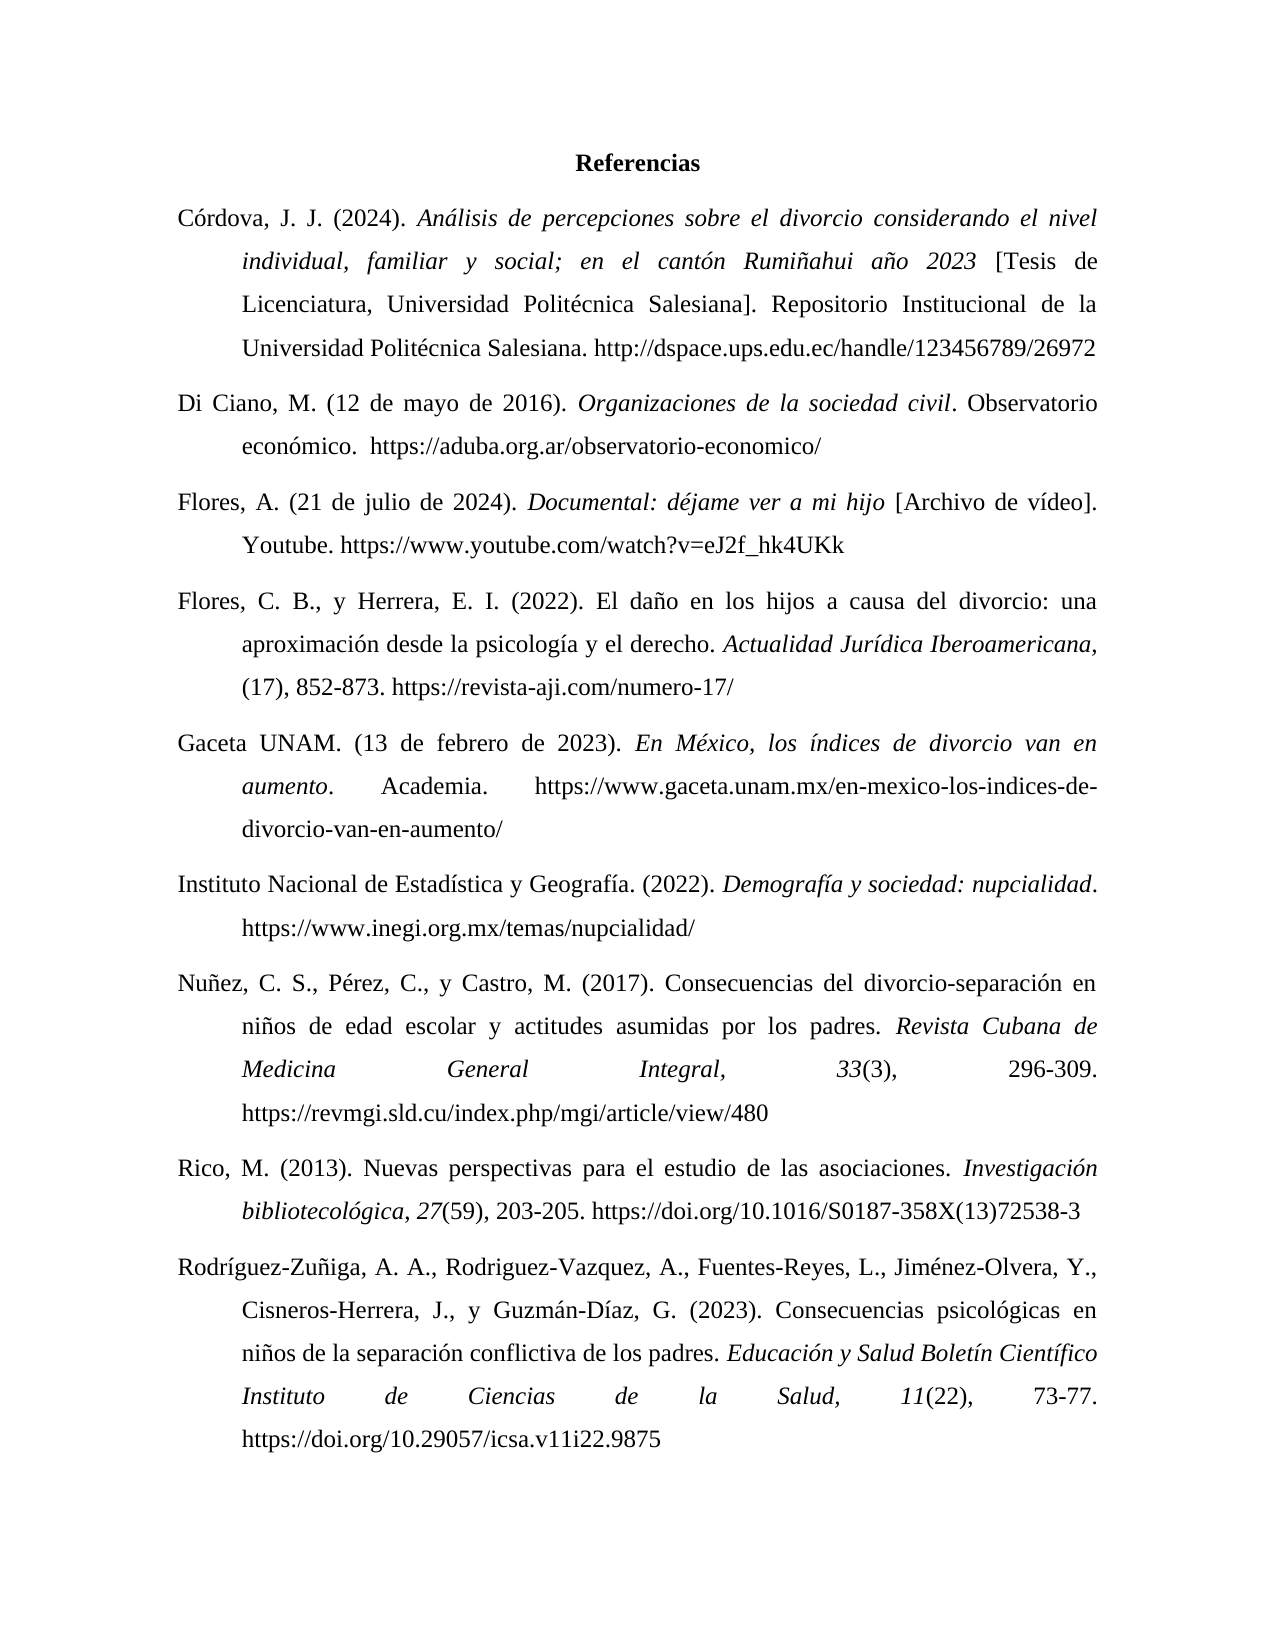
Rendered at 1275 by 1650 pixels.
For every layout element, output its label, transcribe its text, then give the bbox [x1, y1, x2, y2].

text Flores, C. B., y Herrera, E. I. (2022). El daño en los hijos a causa del divorcio: una aproximación desde la psicología y el derecho. Actualidad Jurídica Iberoamericana, (17), 852-873. https://revista-aji.com/numero-17/ [177, 586, 1098, 701]
text Córdova, J. J. (2024). Análisis de percepciones sobre el divorcio considerando el nivel individual, familiar y social; en el cantón Rumiñahui año 2023 [Tesis de Licenciatura, Universidad Politécnica Salesiana]. Repositorio Institucional de la Universidad Politécnica Salesiana. http://dspace.ups.edu.ec/handle/123456789/26972 [177, 203, 1098, 361]
text Instituto Nacional de Estadística y Geografía. (2022). Demografía y sociedad: nupcialidad. https://www.inegi.org.mx/temas/nupcialidad/ [177, 869, 1098, 941]
text Di Ciano, M. (12 de mayo de 2016). Organizaciones de la sociedad civil. Observatorio económico. https://aduba.org.ar/observatorio-economico/ [177, 388, 1098, 460]
text Gaceta UNAM. (13 de febrero de 2023). En México, los índices de divorcio van en aumento. Academia. https://www.gaceta.unam.mx/en-mexico-los-indices-de-divorcio-van-en-aumento/ [177, 728, 1098, 843]
text Nuñez, C. S., Pérez, C., y Castro, M. (2017). Consecuencias del divorcio-separación en niños de edad escolar y actitudes asumidas por los padres. Revista Cubana de Medicina General Integral, 33(3), 296-309. https://revmgi.sld.cu/index.php/mgi/article/view/480 [177, 968, 1098, 1126]
text Referencias [177, 148, 1098, 176]
text Rodríguez-Zuñiga, A. A., Rodriguez-Vazquez, A., Fuentes-Reyes, L., Jiménez-Olvera, Y., Cisneros-Herrera, J., y Guzmán-Díaz, G. (2023). Consecuencias psicológicas en niños de la separación conflictiva de los padres. Educación y Salud Boletín Científico Instituto de Ciencias de la Salud, 11(22), 73-77. https://doi.org/10.29057/icsa.v11i22.9875 [177, 1252, 1098, 1453]
text Rico, M. (2013). Nuevas perspectivas para el estudio de las asociaciones. Investigación bibliotecológica, 27(59), 203-205. https://doi.org/10.1016/S0187-358X(13)72538-3 [177, 1153, 1098, 1225]
text Flores, A. (21 de julio de 2024). Documental: déjame ver a mi hijo [Archivo de vídeo]. Youtube. https://www.youtube.com/watch?v=eJ2f_hk4UKk [177, 487, 1098, 559]
